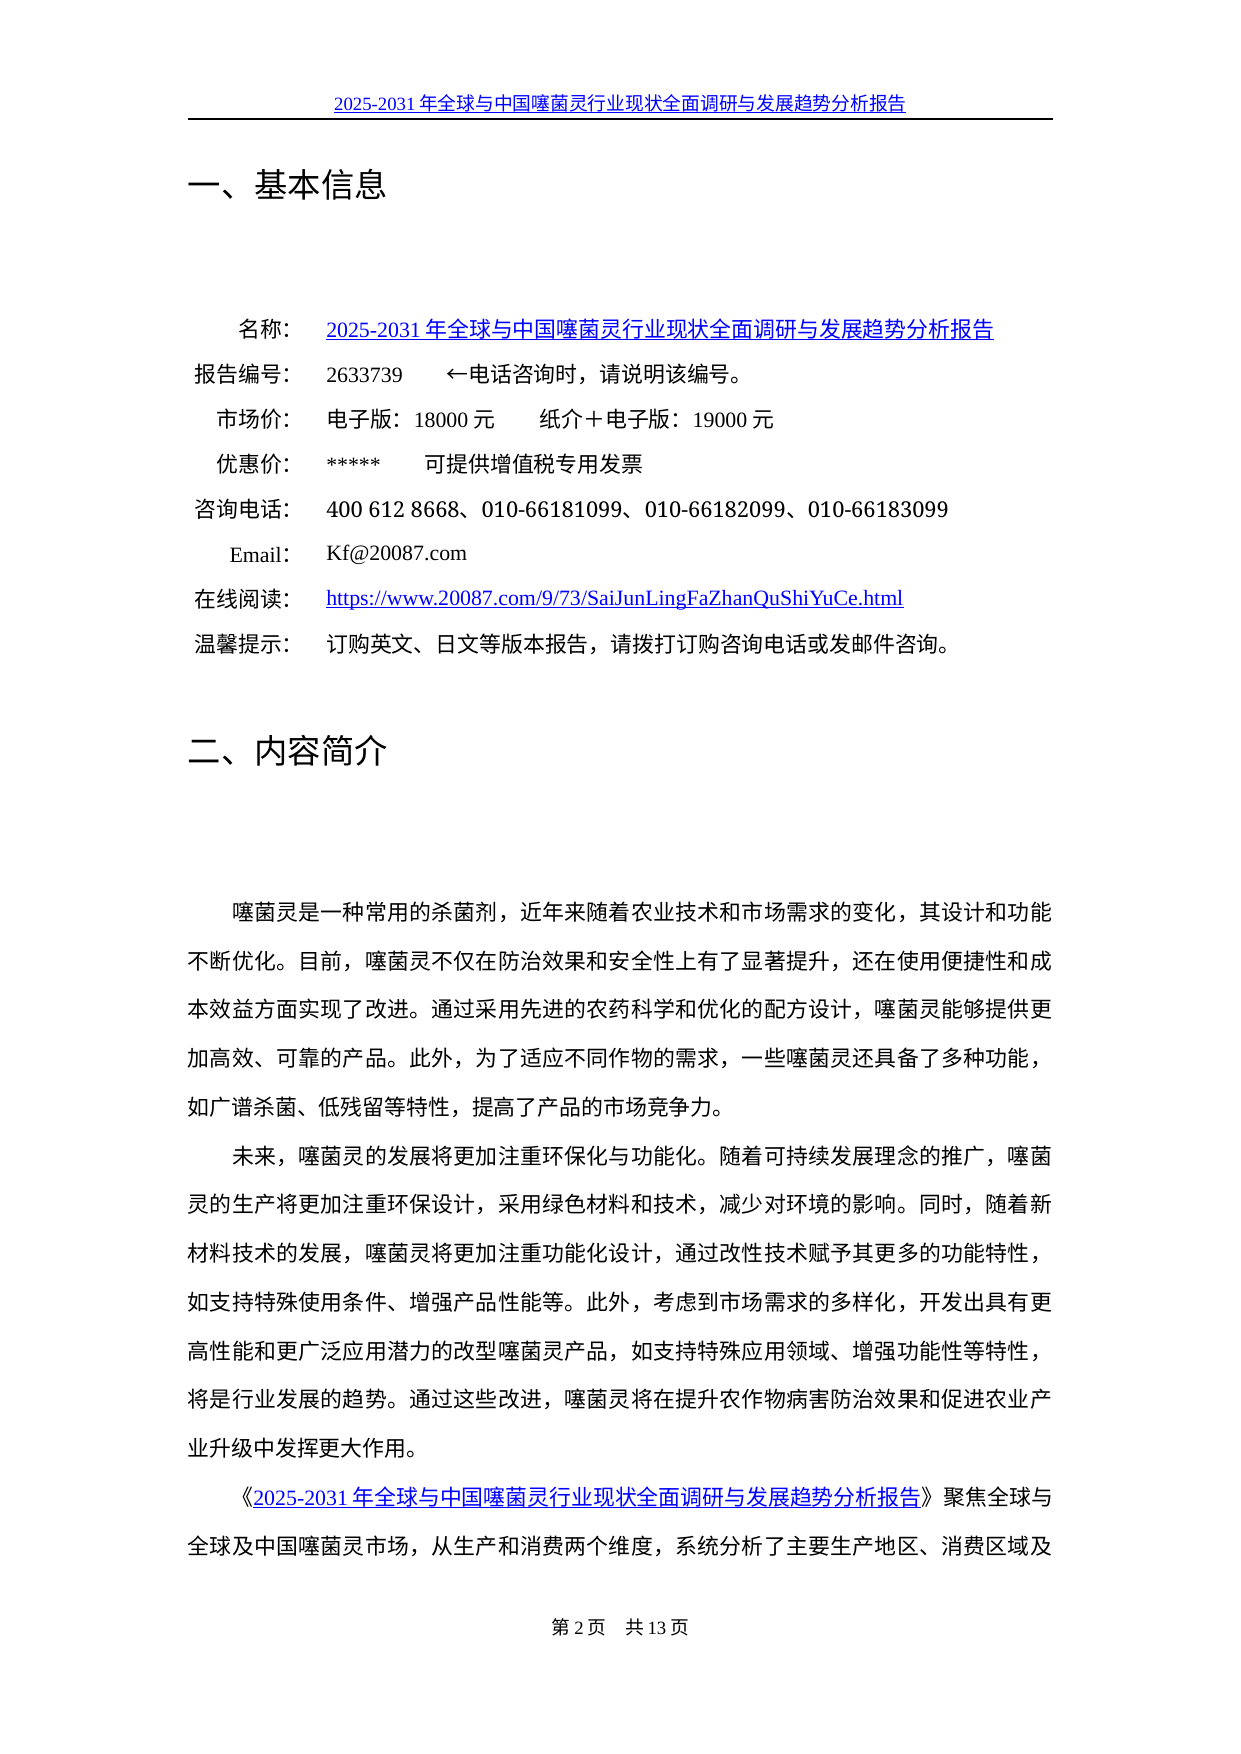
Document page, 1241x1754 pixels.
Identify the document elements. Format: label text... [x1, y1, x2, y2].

table_header 2025-2031年全球与中国噻菌灵行业现状全面调研与发展趋势分析报告 [315, 312, 1073, 357]
table_cell 咨询电话： [167, 492, 315, 537]
table_cell Kf@20087.com [315, 537, 1073, 582]
table_cell 订购英文、日文等版本报告，请拨打订购咨询电话或发邮件咨询。 [315, 627, 1073, 672]
table_cell 在线阅读： [167, 582, 315, 627]
table_cell 400 612 8668、010-66181099、010-66182099、010-66183099 [315, 492, 1073, 537]
table_cell 电子版：18000 元 纸介＋电子版：19000 元 [315, 402, 1073, 447]
table_cell 报告编号： [167, 357, 315, 402]
table_cell [315, 582, 1073, 627]
table_cell 2633739 ←电话咨询时，请说明该编号。 [315, 357, 1073, 402]
table_cell 市场价： [167, 402, 315, 447]
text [187, 894, 1053, 1561]
table_cell ***** 可提供增值税专用发票 [315, 447, 1073, 492]
table_cell 温馨提示： [167, 627, 315, 672]
table_cell Email： [167, 537, 315, 582]
table_cell 优惠价： [167, 447, 315, 492]
title 二、内容简介 [187, 717, 1053, 782]
table_header 名称： [167, 312, 315, 357]
title 一、基本信息 [187, 150, 1053, 215]
